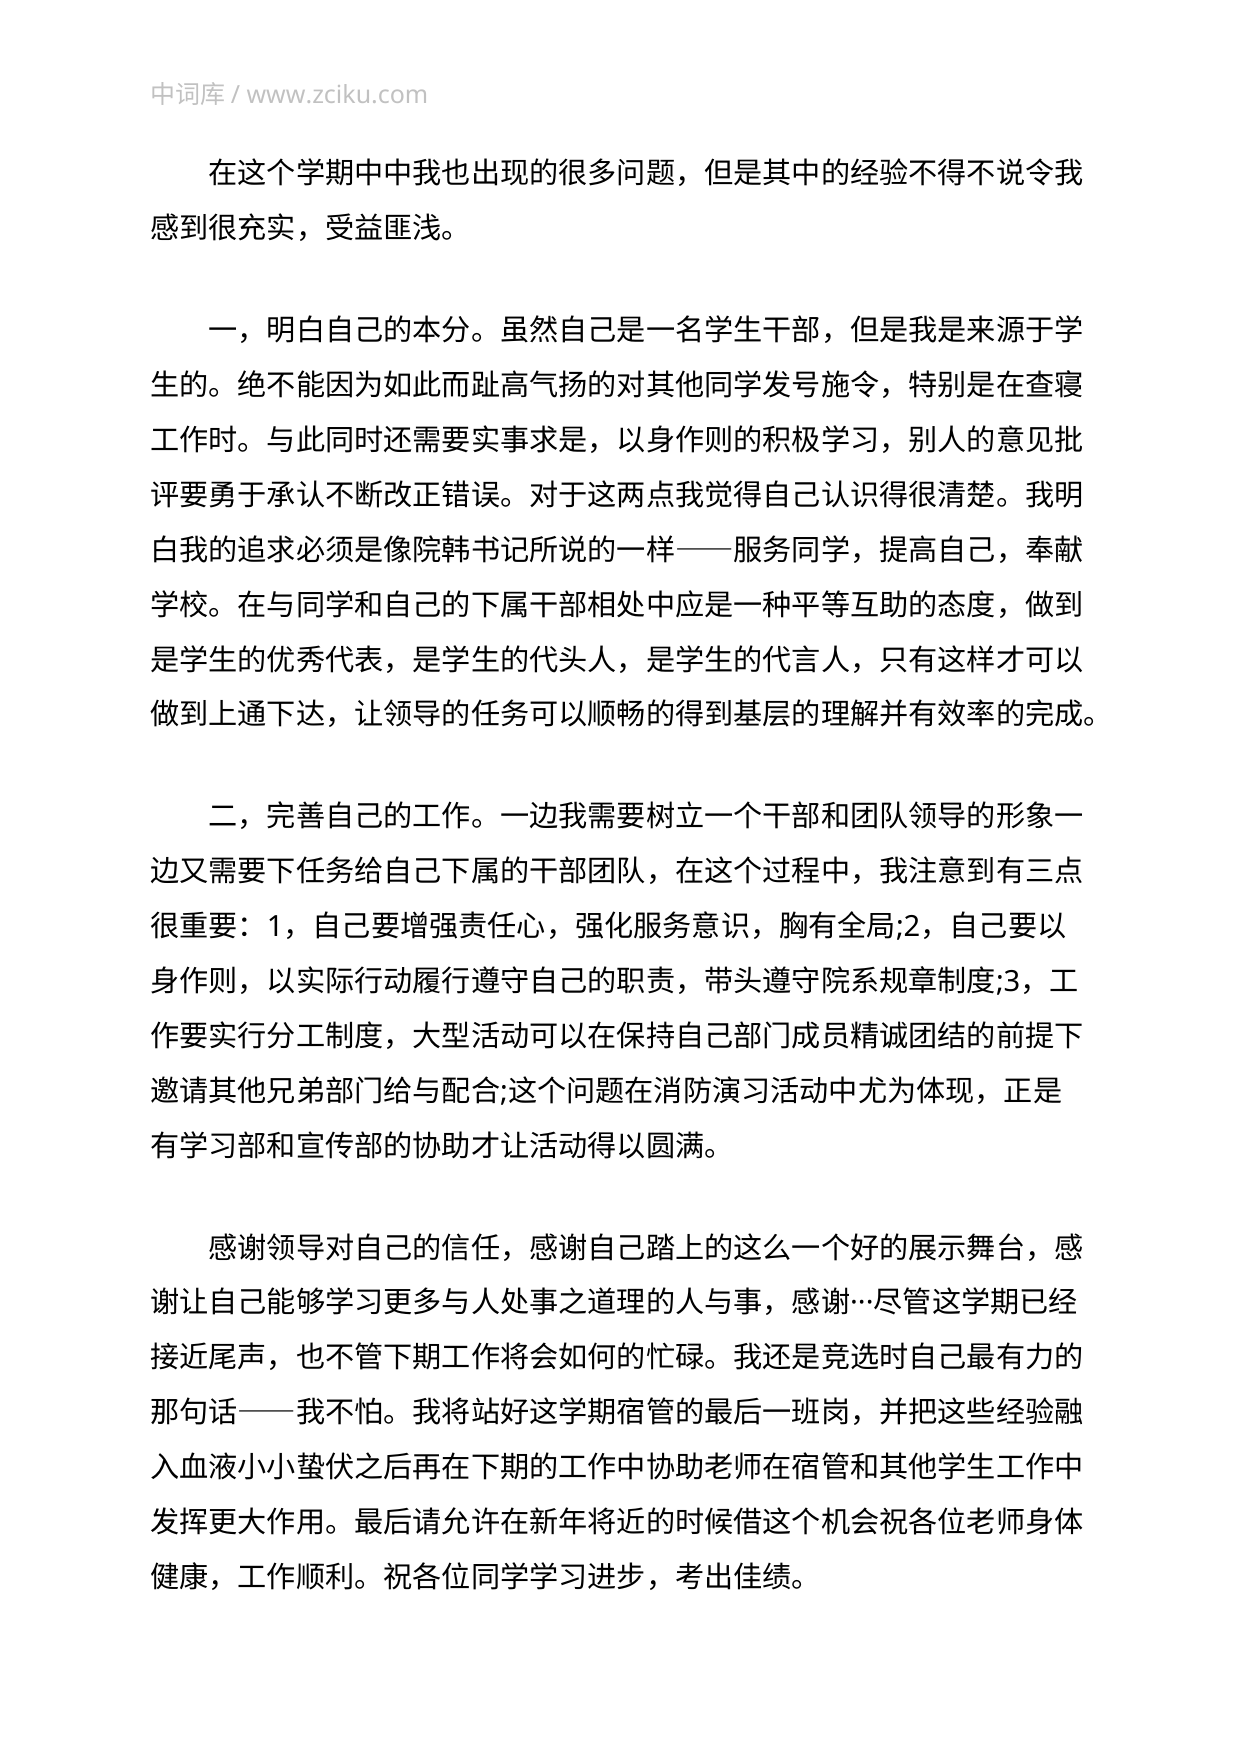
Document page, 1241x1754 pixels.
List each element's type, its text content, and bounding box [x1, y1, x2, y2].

text 在这个学期中中我也出现的很多问题，但是其中的经验不得不说令我感到很充实，受益匪浅。 [150, 150, 1090, 247]
text 一，明白自己的本分。虽然自己是一名学生干部，但是我是来源于学生的。绝不能因为如此而趾高气扬的对其他同学发号施令，特别是在查寝工作时。与此同时还需要实事求是，以身作则的积极学习，别人的意见批评要勇于承认不断改正错误。对于这两点我觉得自己认识得很清楚。我明白我的追求必须是像院韩书记所说的一样——服务同学，提高自己，奉献学校。在与同学和自己的下属干部相处中应是一种平等互助的态度，做到是学生的优秀代表，是学生的代头人，是学生的代言人，只有这样才可以做到上通下达，让领导的任务可以顺畅的得到基层的理解并有效率的完成。 [150, 307, 1090, 733]
text 感谢领导对自己的信任，感谢自己踏上的这么一个好的展示舞台，感谢让自己能够学习更多与人处事之道理的人与事，感谢···尽管这学期已经接近尾声，也不管下期工作将会如何的忙碌。我还是竞选时自己最有力的那句话——我不怕。我将站好这学期宿管的最后一班岗，并把这些经验融入血液小小蛰伏之后再在下期的工作中协助老师在宿管和其他学生工作中发挥更大作用。最后请允许在新年将近的时候借这个机会祝各位老师身体健康，工作顺利。祝各位同学学习进步，考出佳绩。 [150, 1224, 1090, 1596]
text 二，完善自己的工作。一边我需要树立一个干部和团队领导的形象一边又需要下任务给自己下属的干部团队，在这个过程中，我注意到有三点很重要：1，自己要增强责任心，强化服务意识，胸有全局;2，自己要以身作则，以实际行动履行遵守自己的职责，带头遵守院系规章制度;3，工作要实行分工制度，大型活动可以在保持自己部门成员精诚团结的前提下邀请其他兄弟部门给与配合;这个问题在消防演习活动中尤为体现，正是有学习部和宣传部的协助才让活动得以圆满。 [150, 793, 1090, 1165]
